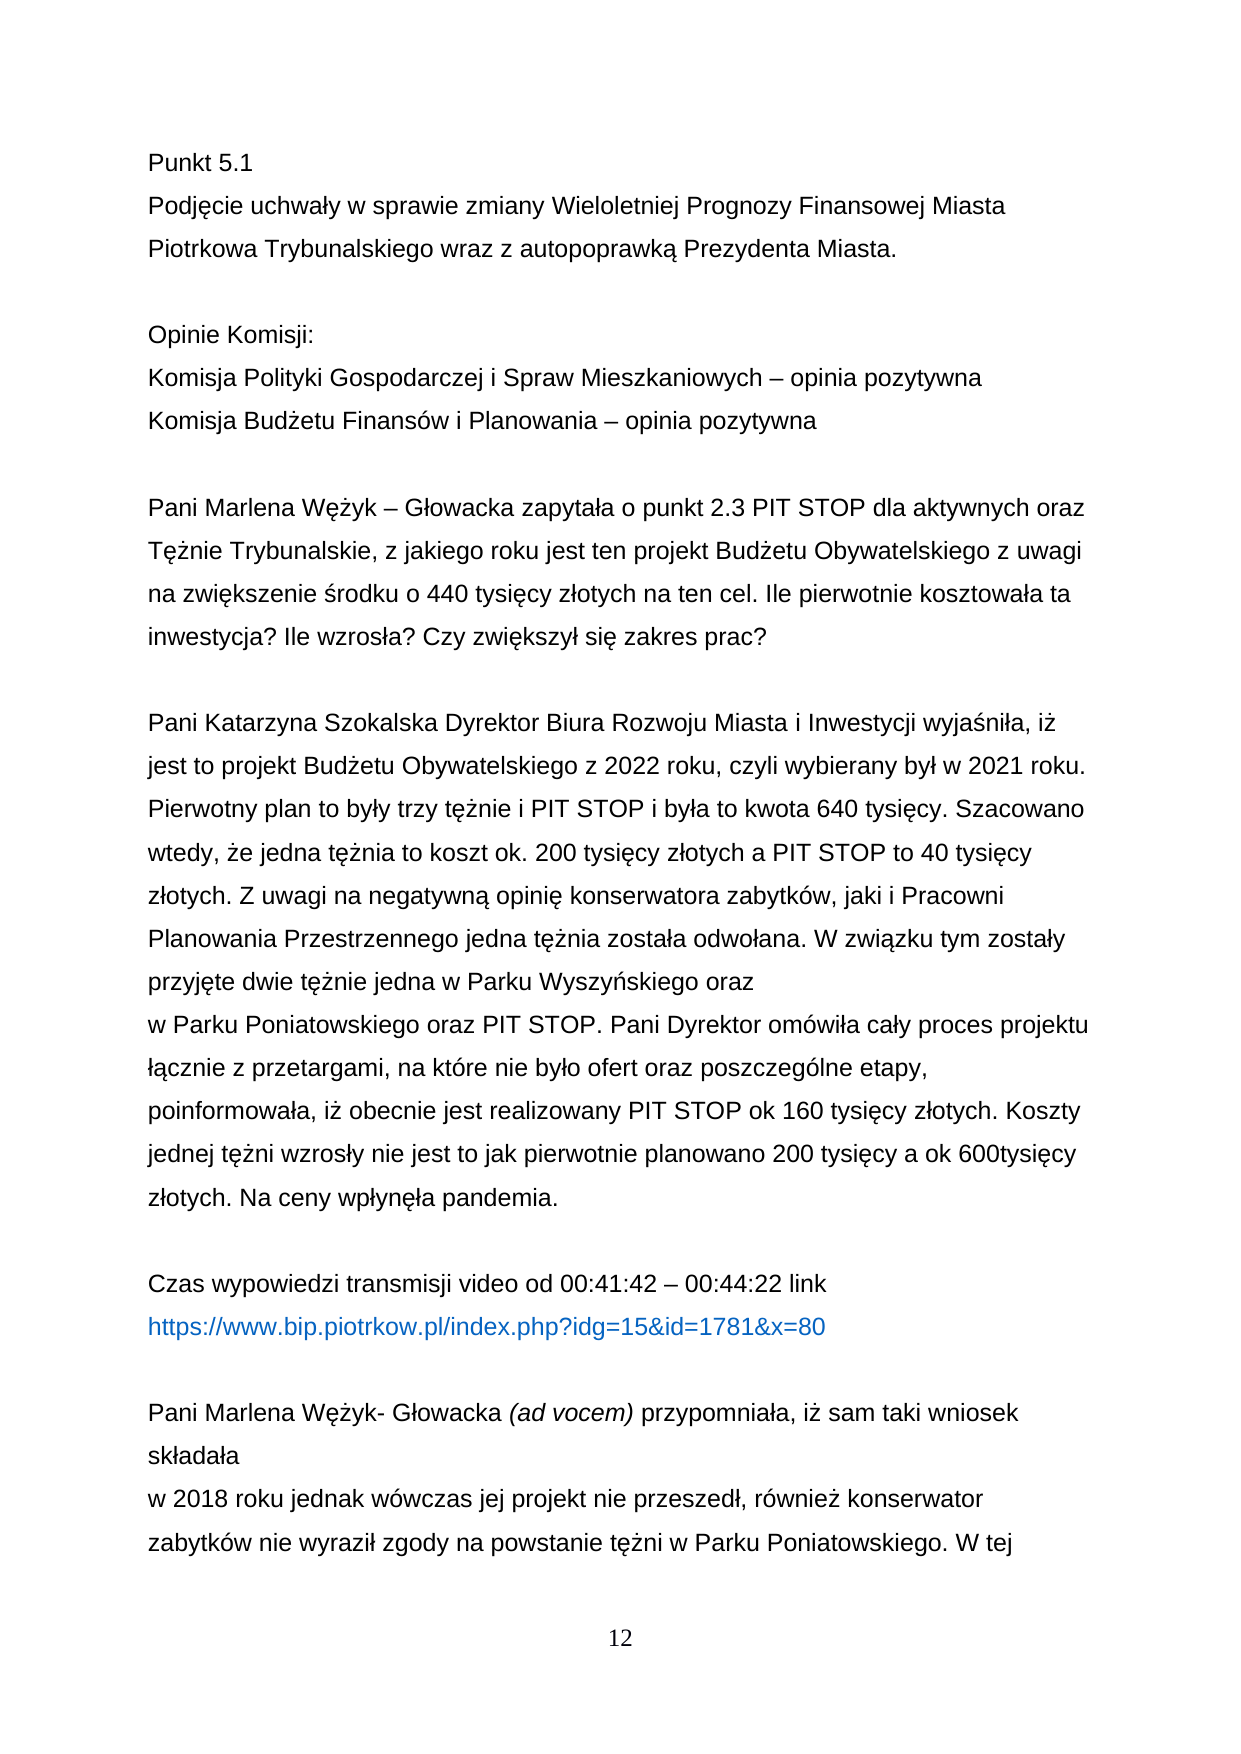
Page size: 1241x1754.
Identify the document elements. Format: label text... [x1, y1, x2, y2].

text Punkt 5.1 [148, 148, 1093, 176]
text Pani Katarzyna Szokalska Dyrektor Biura Rozwoju Miasta i Inwestycji wyjaśniła, iż jest to projekt Budżetu Obywatelskiego z 2022 roku, czyli wybierany był w 2021 roku. Pierwotny plan to były trzy tężnie i PIT STOP i była to kwota 640 tysięcy. Szacowano wtedy, że jedna tężnia to koszt ok. 200 tysięcy złotych a PIT STOP to 40 tysięcy złotych. Z uwagi na negatywną opinię konserwatora zabytków, jaki i Pracowni Planowania Przestrzennego jedna tężnia została odwołana. W związku tym zostały przyjęte dwie tężnie jedna w Parku Wyszyńskiego oraz w Parku Poniatowskiego oraz PIT STOP. Pani Dyrektor omówiła cały proces projektu łącznie z przetargami, na które nie było ofert oraz poszczególne etapy, poinformowała, iż obecnie jest realizowany PIT STOP ok 160 tysięcy złotych. Koszty jednej tężni wzrosły nie jest to jak pierwotnie planowano 200 tysięcy a ok 600tysięcy złotych. Na ceny wpłynęła pandemia. [148, 708, 1093, 1211]
text Opinie Komisji: [148, 320, 1093, 349]
text Czas wypowiedzi transmisji video od 00:41:42 – 00:44:22 link https://www.bip.piotrkow.pl/index.php?idg=15&id=1781&x=80 [148, 1269, 1093, 1341]
text Podjęcie uchwały w sprawie zmiany Wieloletniej Prognozy Finansowej Miasta Piotrkowa Trybunalskiego wraz z autopoprawką Prezydenta Miasta. [148, 191, 1093, 263]
text Pani Marlena Wężyk – Głowacka zapytała o punkt 2.3 PIT STOP dla aktywnych oraz Tężnie Trybunalskie, z jakiego roku jest ten projekt Budżetu Obywatelskiego z uwagi na zwiększenie środku o 440 tysięcy złotych na ten cel. Ile pierwotnie kosztowała ta inwestycja? Ile wzrosła? Czy zwiększył się zakres prac? [148, 493, 1093, 651]
text Komisja Budżetu Finansów i Planowania – opinia pozytywna [148, 406, 1093, 435]
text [148, 1398, 1093, 1556]
text Komisja Polityki Gospodarczej i Spraw Mieszkaniowych – opinia pozytywna [148, 363, 1093, 392]
